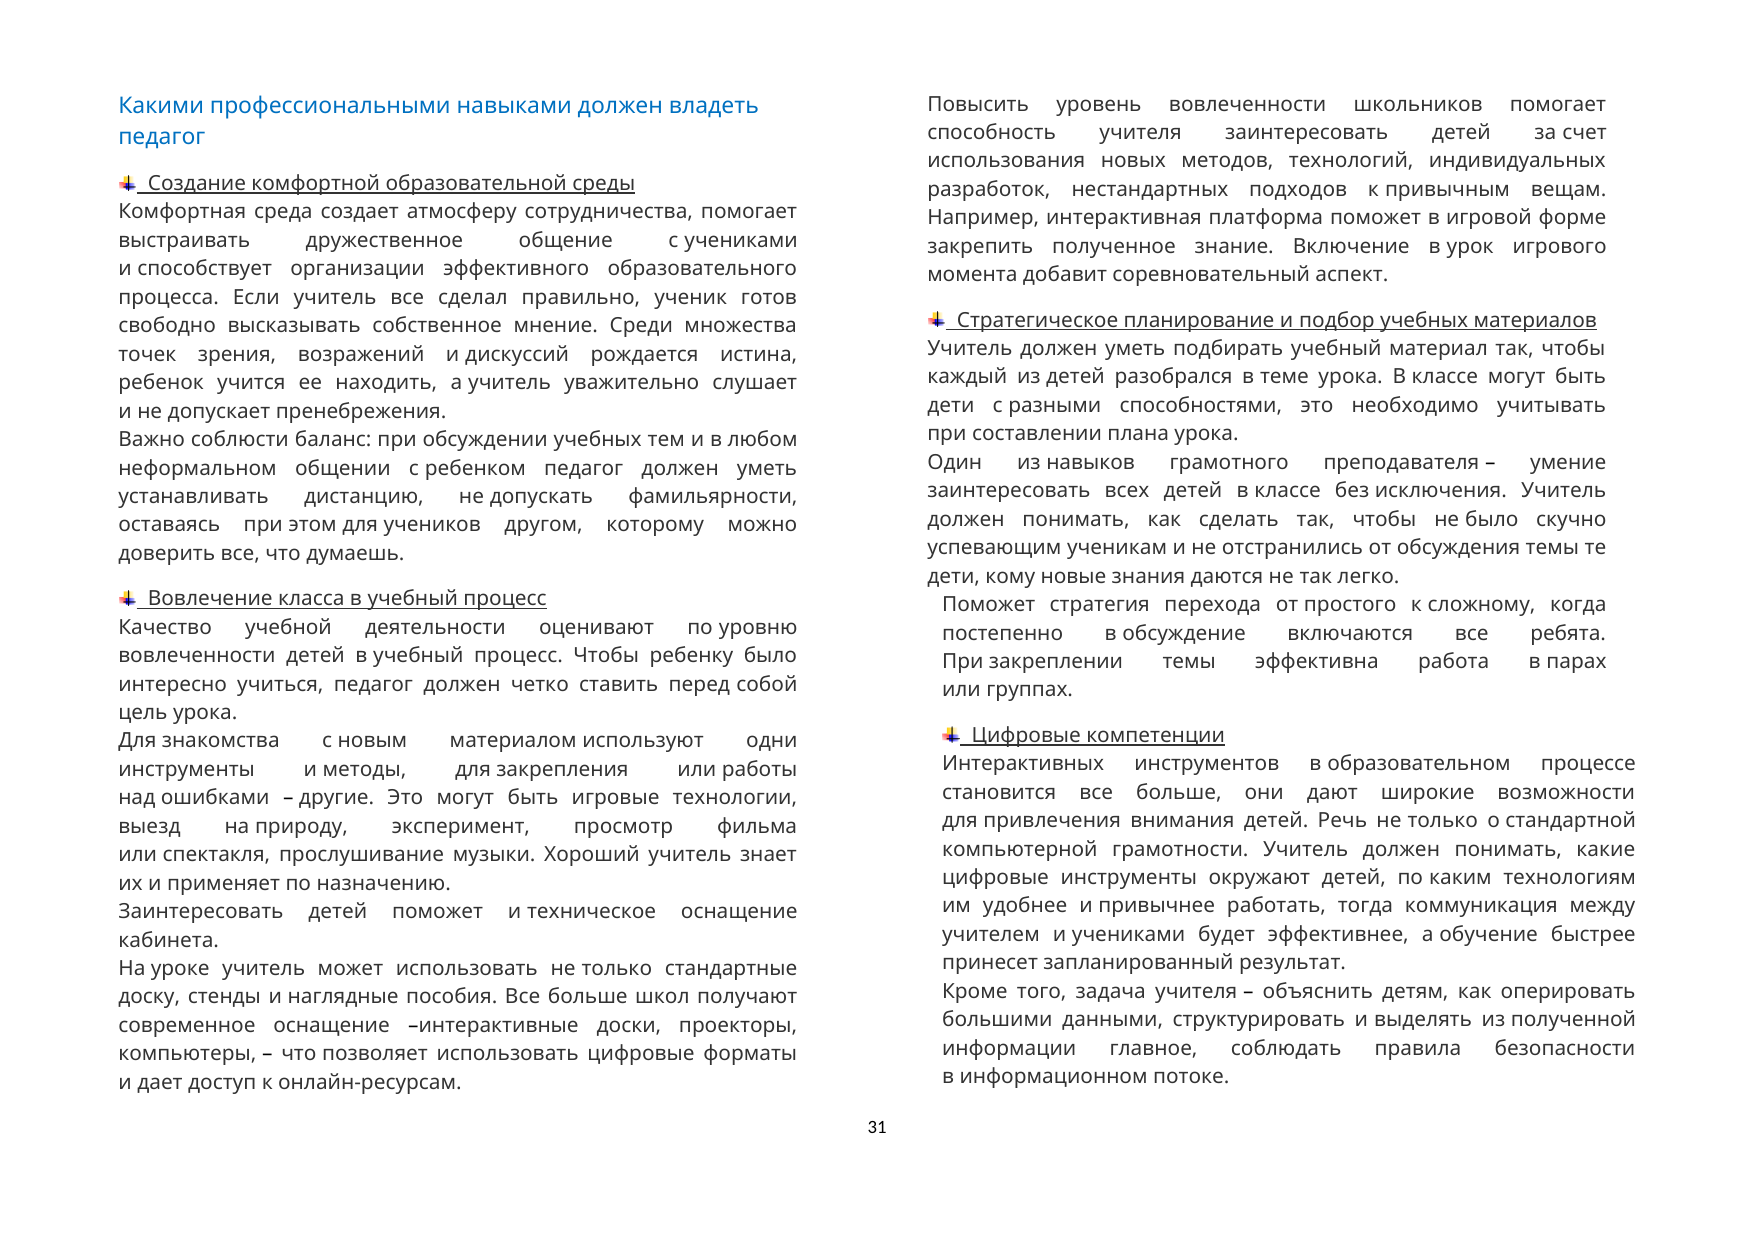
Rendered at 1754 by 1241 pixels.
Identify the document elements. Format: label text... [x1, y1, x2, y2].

subtitle Стратегическое планирование и подбор учебных материалов [927, 305, 1606, 333]
text Важно соблюсти баланс: при обсуждении учебных тем и в любом неформальном общении с ребенком педагог должен уметь устанавливать дистанцию, не допускать фамильярности, оставаясь при этом для учеников другом, которому можно доверить все, что думаешь. [118, 424, 797, 566]
text Один из навыков грамотного преподавателя – умение заинтересовать всех детей в классе без исключения. Учитель должен понимать, как сделать так, чтобы не было скучно успевающим ученикам и не отстранились от обсуждения темы те дети, кому новые знания даются не так легко. [927, 447, 1606, 589]
picture [119, 174, 136, 191]
subtitle Вовлечение класса в учебный процесс [118, 583, 797, 612]
text Поможет стратегия перехода от простого к сложному, когда постепенно в обсуждение включаются все ребята. При закреплении темы эффективна работа в парах или группах. [942, 589, 1606, 703]
text Кроме того, задача учителя – объяснить детям, как оперировать большими данными, структурировать и выделять из полученной информации главное, соблюдать правила безопасности в информационном потоке. [942, 976, 1636, 1090]
picture [928, 310, 945, 327]
subtitle Цифровые компетенции [942, 720, 1636, 748]
text Для знакомства с новым материалом используют одни инструменты и методы, для закрепления или работы над ошибками – другие. Это могут быть игровые технологии, выезд на природу, эксперимент, просмотр фильма или спектакля, прослушивание музыки. Хороший учитель знает их и применяет по назначению. [118, 726, 797, 896]
picture [119, 589, 136, 606]
picture [942, 725, 960, 743]
subtitle Какими профессиональными навыками должен владеть педагог [118, 89, 827, 151]
text Заинтересовать детей поможет и техническое оснащение кабинета. [118, 896, 797, 953]
text На уроке учитель может использовать не только стандартные доску, стенды и наглядные пособия. Все больше школ получают современное оснащение –интерактивные доски, проекторы, компьютеры, – что позволяет использовать цифровые форматы и дает доступ к онлайн-ресурсам. [118, 953, 797, 1095]
text Комфортная среда создает атмосферу сотрудничества, помогает выстраивать дружественное общение с учениками и способствует организации эффективного образовательного процесса. Если учитель все сделал правильно, ученик готов свободно высказывать собственное мнение. Среди множества точек зрения, возражений и дискуссий рождается истина, ребенок учится ее находить, а учитель уважительно слушает и не допускает пренебрежения. [118, 197, 797, 424]
subtitle Создание комфортной образовательной среды [118, 168, 827, 197]
text Учитель должен уметь подбирать учебный материал так, чтобы каждый из детей разобрался в теме урока. В классе могут быть дети с разными способностями, это необходимо учитывать при составлении плана урока. [927, 333, 1606, 447]
text Интерактивных инструментов в образовательном процессе становится все больше, они дают широкие возможности для привлечения внимания детей. Речь не только о стандартной компьютерной грамотности. Учитель должен понимать, какие цифровые инструменты окружают детей, по каким технологиям им удобнее и привычнее работать, тогда коммуникация между учителем и учениками будет эффективнее, а обучение быстрее принесет запланированный результат. [942, 748, 1636, 976]
text Повысить уровень вовлеченности школьников помогает способность учителя заинтересовать детей за счет использования новых методов, технологий, индивидуальных разработок, нестандартных подходов к привычным вещам. Например, интерактивная платформа поможет в игровой форме закрепить полученное знание. Включение в урок игрового момента добавит соревновательный аспект. [927, 89, 1606, 288]
text Качество учебной деятельности оценивают по уровню вовлеченности детей в учебный процесс. Чтобы ребенку было интересно учиться, педагог должен четко ставить перед собой цель урока. [118, 612, 797, 726]
